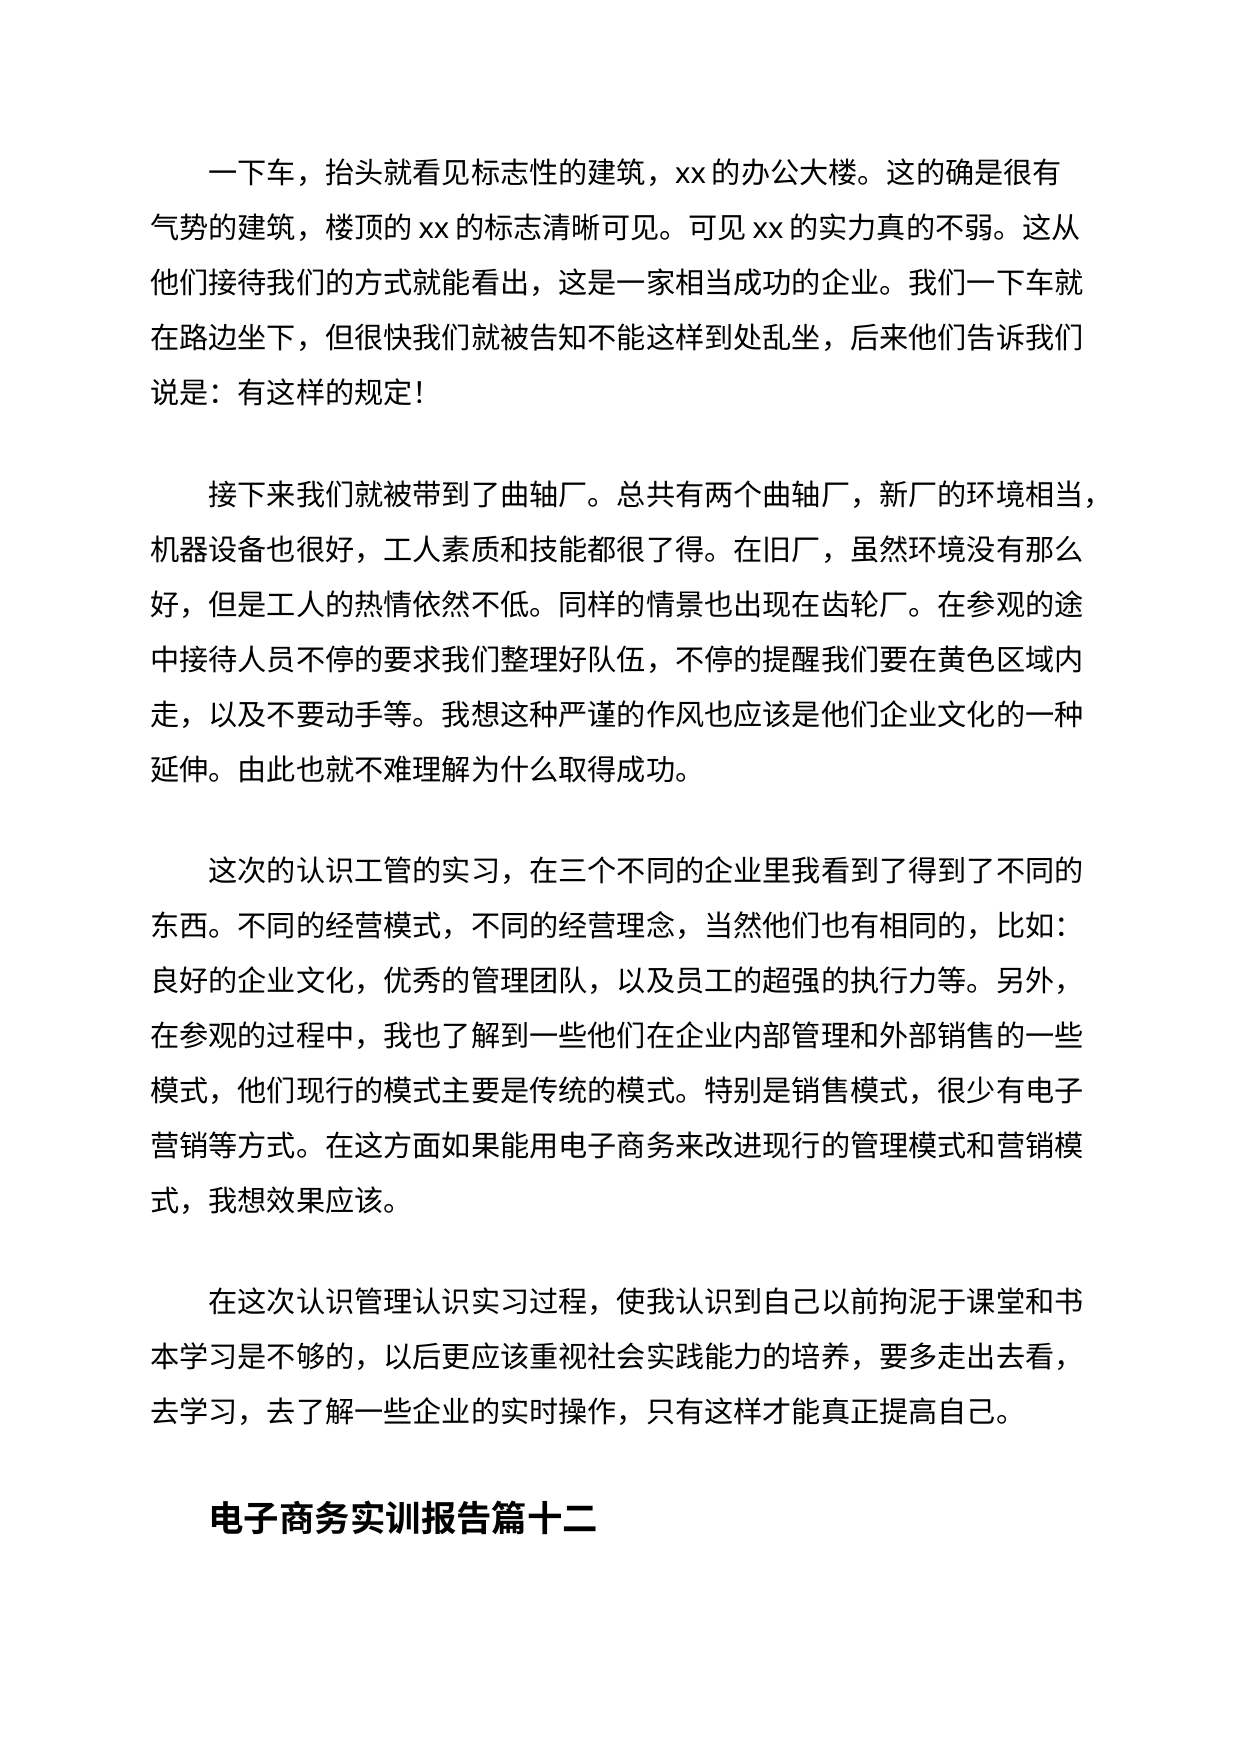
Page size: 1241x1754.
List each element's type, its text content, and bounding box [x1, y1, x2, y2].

text 一下车，抬头就看见标志性的建筑，xx的办公大楼。这的确是很有气势的建筑，楼顶的xx的标志清晰可见。可见xx的实力真的不弱。这从他们接待我们的方式就能看出，这是一家相当成功的企业。我们一下车就在路边坐下，但很快我们就被告知不能这样到处乱坐，后来他们告诉我们说是：有这样的规定！ [150, 150, 1090, 412]
text 接下来我们就被带到了曲轴厂。总共有两个曲轴厂，新厂的环境相当，机器设备也很好，工人素质和技能都很了得。在旧厂，虽然环境没有那么好，但是工人的热情依然不低。同样的情景也出现在齿轮厂。在参观的途中接待人员不停的要求我们整理好队伍，不停的提醒我们要在黄色区域内走，以及不要动手等。我想这种严谨的作风也应该是他们企业文化的一种延伸。由此也就不难理解为什么取得成功。 [150, 472, 1090, 788]
text 在这次认识管理认识实习过程，使我认识到自己以前拘泥于课堂和书本学习是不够的，以后更应该重视社会实践能力的培养，要多走出去看，去学习，去了解一些企业的实时操作，只有这样才能真正提高自己。 [150, 1279, 1090, 1431]
text 电子商务实训报告篇十二 [150, 1491, 1090, 1542]
text 这次的认识工管的实习，在三个不同的企业里我看到了得到了不同的东西。不同的经营模式，不同的经营理念，当然他们也有相同的，比如：良好的企业文化，优秀的管理团队，以及员工的超强的执行力等。另外，在参观的过程中，我也了解到一些他们在企业内部管理和外部销售的一些模式，他们现行的模式主要是传统的模式。特别是销售模式，很少有电子营销等方式。在这方面如果能用电子商务来改进现行的管理模式和营销模式，我想效果应该。 [150, 848, 1090, 1219]
